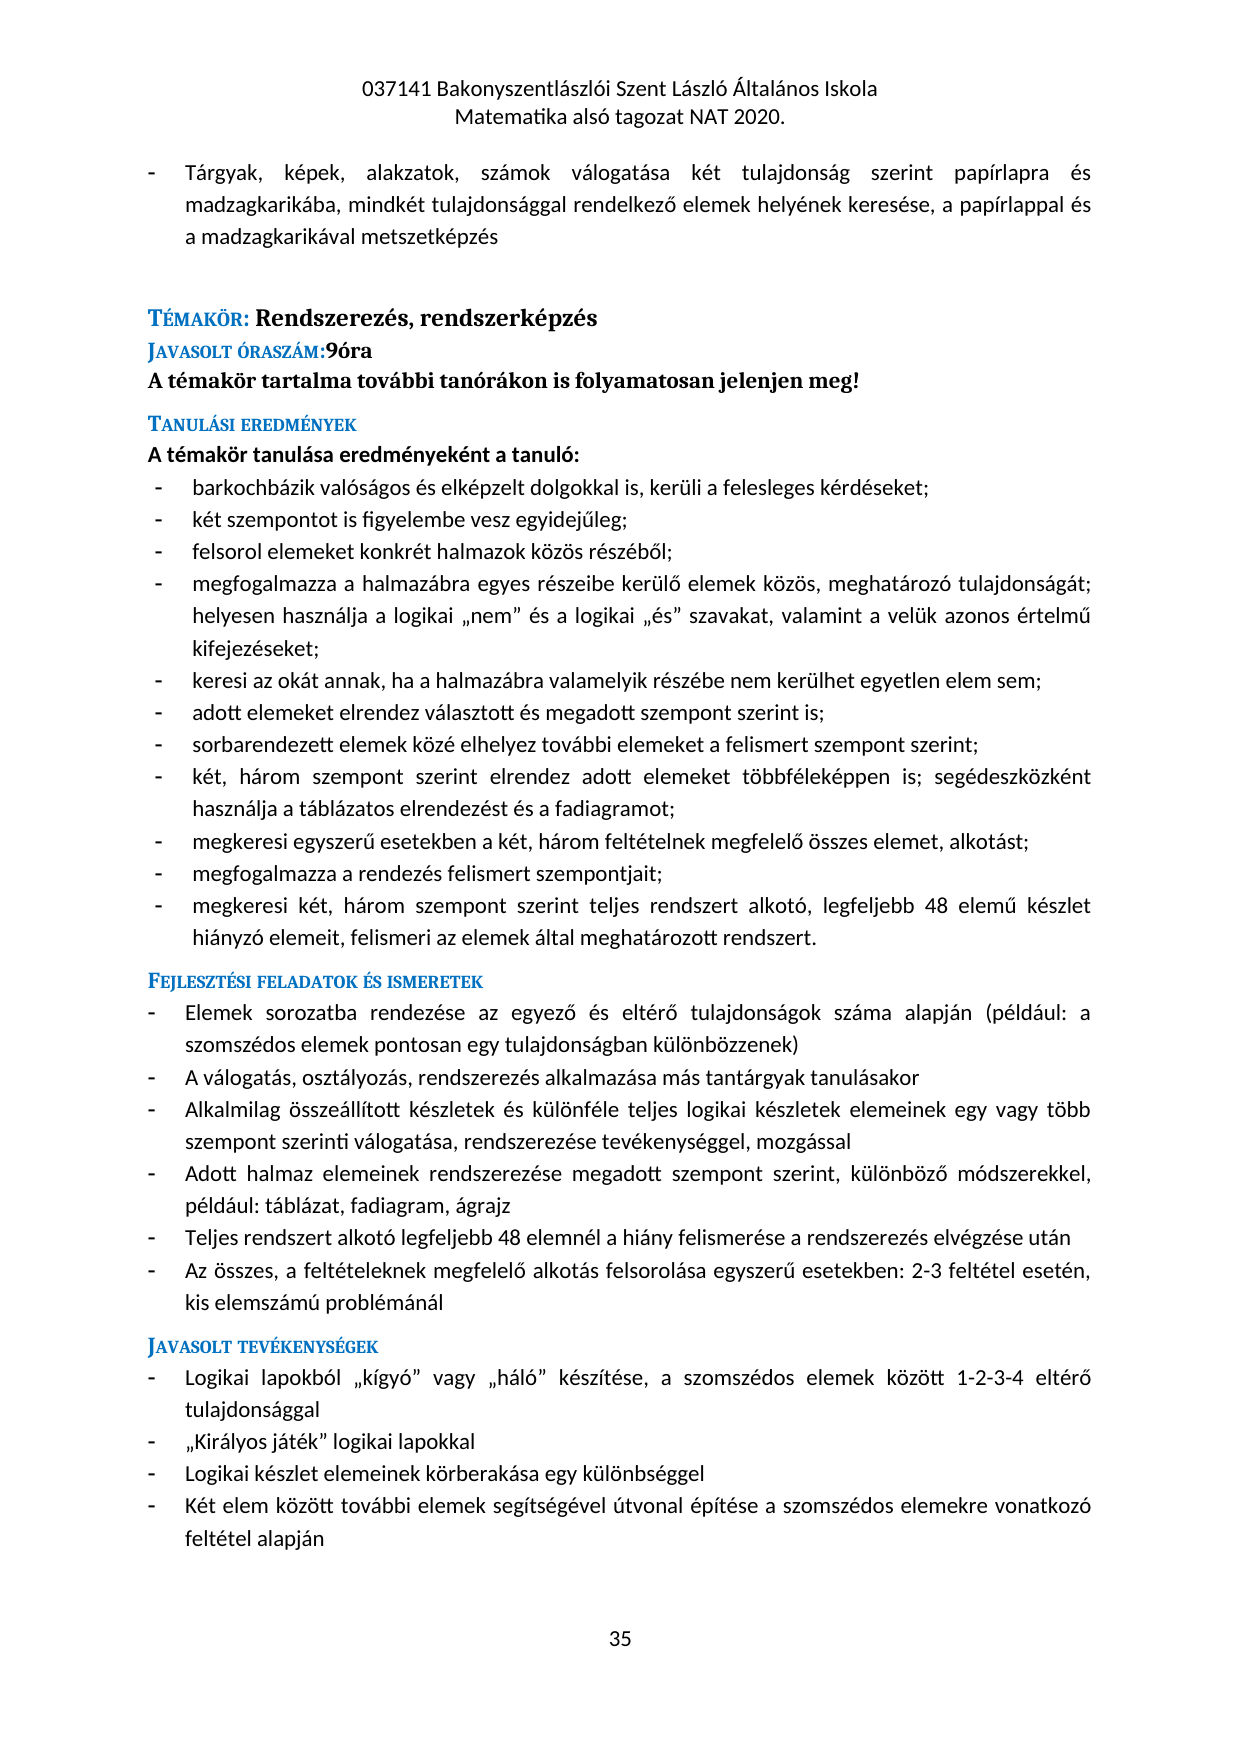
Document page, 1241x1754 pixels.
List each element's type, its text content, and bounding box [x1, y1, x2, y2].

text A témakör tanulása eredményeként a tanuló: [148, 441, 1093, 468]
list „Királyos játék” logikai lapokkal [148, 1427, 1093, 1455]
subtitle Tanulási eredmények [148, 410, 1093, 437]
list Alkalmilag összeállított készletek és különféle teljes logikai készletek elemeinek egy vagy több szempont szerinti válogatása, rendszerezése tevékenységgel, mozgással [148, 1095, 1093, 1155]
text Témakör: Rendszerezés, rendszerképzés [148, 304, 1093, 333]
list adott elemeket elrendez választott és megadott szempont szerint is; [154, 698, 1093, 726]
list Adott halmaz elemeinek rendszerezése megadott szempont szerint, különböző módszerekkel, például: táblázat, fadiagram, ágrajz [148, 1159, 1093, 1219]
list két szempontot is figyelembe vesz egyidejűleg; [154, 505, 1093, 533]
list Teljes rendszert alkotó legfeljebb 48 elemnél a hiány felismerése a rendszerezés elvégzése után [148, 1223, 1093, 1252]
list Elemek sorozatba rendezése az egyező és eltérő tulajdonságok száma alapján (például: a szomszédos elemek pontosan egy tulajdonságban különbözzenek) [148, 998, 1093, 1058]
list megfogalmazza a rendezés felismert szempontjait; [154, 859, 1093, 887]
list A válogatás, osztályozás, rendszerezés alkalmazása más tantárgyak tanulásakor [148, 1063, 1093, 1091]
list barkochbázik valóságos és elképzelt dolgokkal is, kerüli a felesleges kérdéseket; [154, 473, 1093, 501]
list sorbarendezett elemek közé elhelyez további elemeket a felismert szempont szerint; [154, 730, 1093, 758]
list megkeresi két, három szempont szerint teljes rendszert alkotó, legfeljebb 48 elemű készlet hiányzó elemeit, felismeri az elemek által meghatározott rendszert. [154, 891, 1093, 951]
text Javasolt óraszám:9óra [148, 337, 1093, 364]
list Logikai készlet elemeinek körberakása egy különbséggel [148, 1459, 1093, 1487]
list felsorol elemeket konkrét halmazok közös részéből; [154, 537, 1093, 565]
subtitle Fejlesztési feladatok és ismeretek [148, 968, 1093, 994]
list Tárgyak, képek, alakzatok, számok válogatása két tulajdonság szerint papírlapra és madzagkarikába, mindkét tulajdonsággal rendelkező elemek helyének keresése, a papírlappal és a madzagkarikával metszetképzés [148, 158, 1093, 250]
subtitle Javasolt tevékenységek [148, 1333, 1093, 1359]
list két, három szempont szerint elrendez adott elemeket többféleképpen is; segédeszközként használja a táblázatos elrendezést és a fadiagramot; [154, 762, 1093, 823]
subtitle A témakör tartalma további tanórákon is folyamatosan jelenjen meg! [148, 368, 1093, 394]
list Logikai lapokból „kígyó” vagy „háló” készítése, a szomszédos elemek között 1-2-3-4 eltérő tulajdonsággal [148, 1363, 1093, 1423]
list megfogalmazza a halmazábra egyes részeibe kerülő elemek közös, meghatározó tulajdonságát; helyesen használja a logikai „nem” és a logikai „és” szavakat, valamint a velük azonos értelmű kifejezéseket; [154, 569, 1093, 662]
list keresi az okát annak, ha a halmazábra valamelyik részébe nem kerülhet egyetlen elem sem; [154, 666, 1093, 694]
list megkeresi egyszerű esetekben a két, három feltételnek megfelelő összes elemet, alkotást; [154, 827, 1093, 855]
list Két elem között további elemek segítségével útvonal építése a szomszédos elemekre vonatkozó feltétel alapján [148, 1492, 1093, 1552]
list Az összes, a feltételeknek megfelelő alkotás felsorolása egyszerű esetekben: 2-3 feltétel esetén, kis elemszámú problémánál [148, 1256, 1093, 1316]
